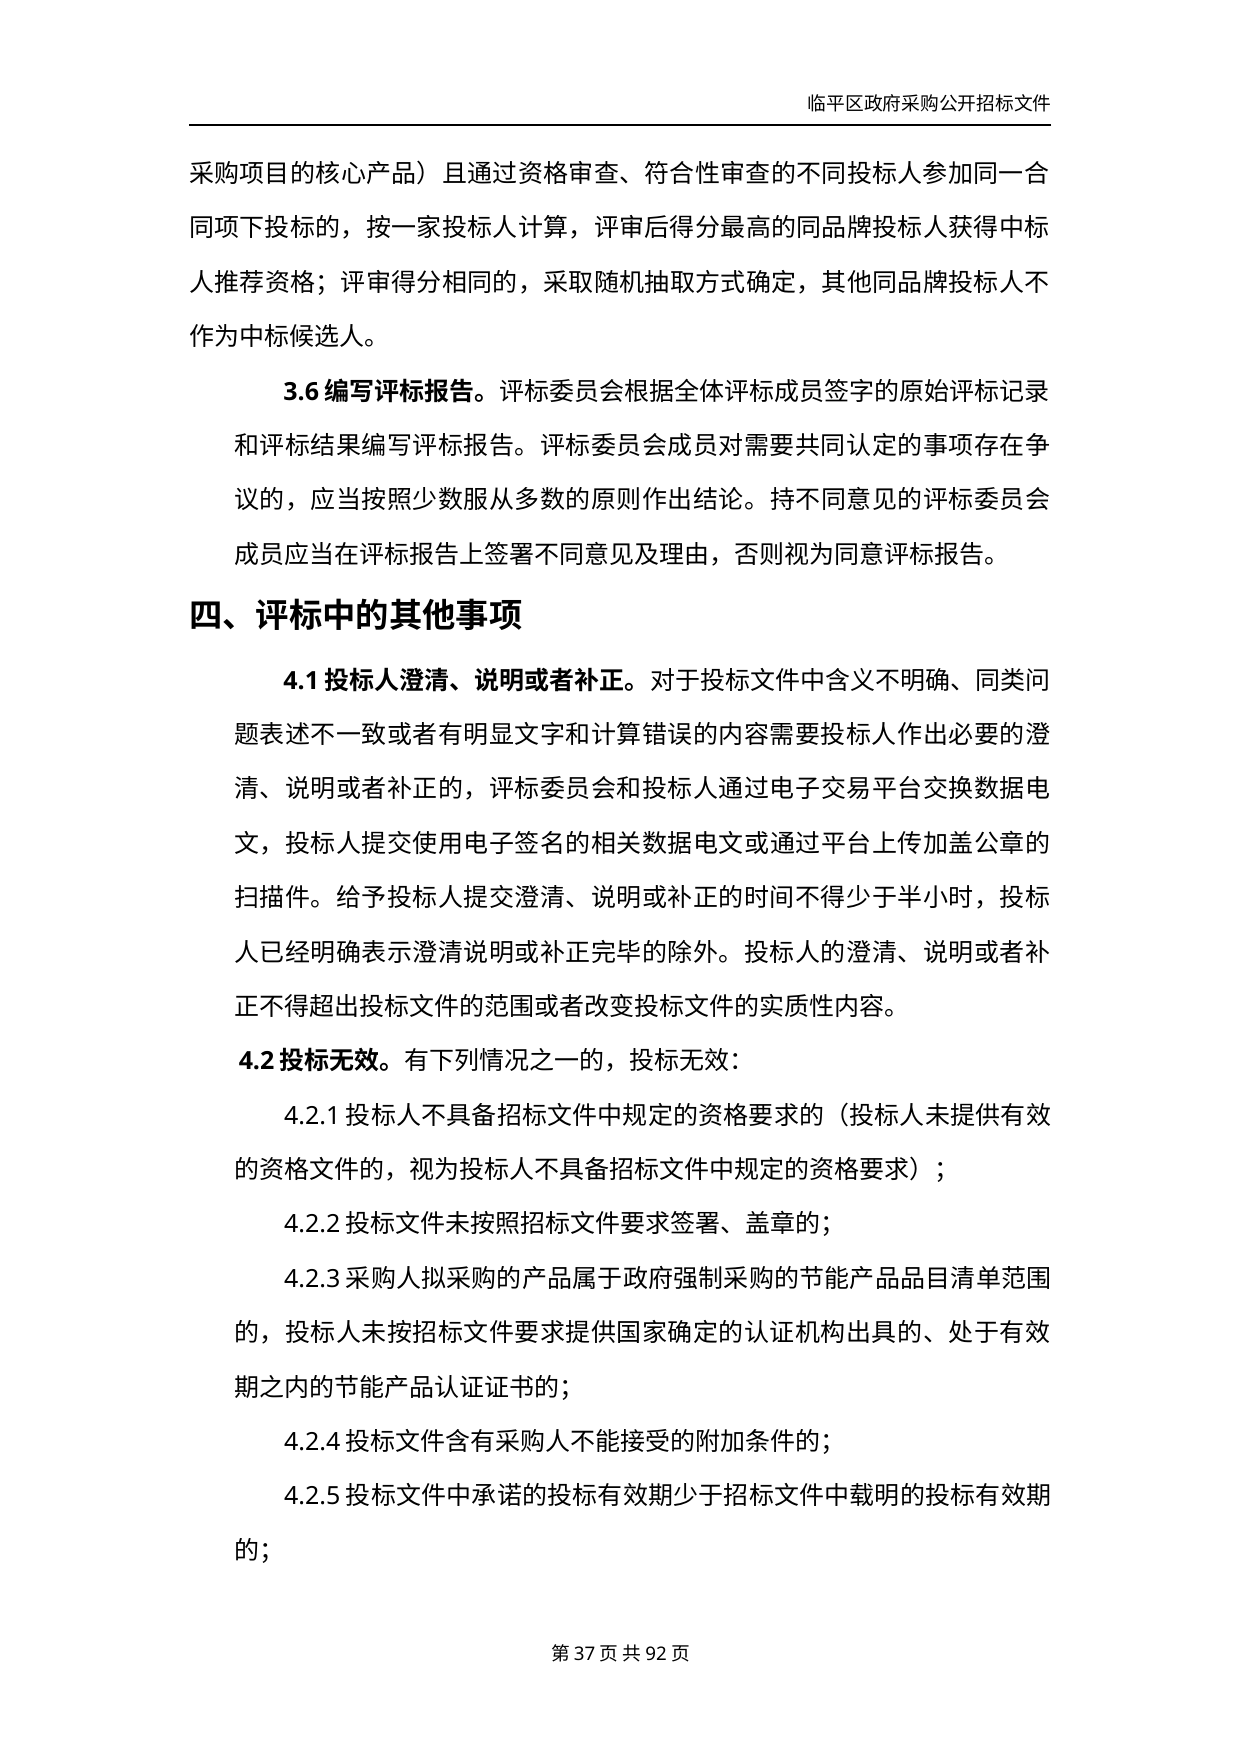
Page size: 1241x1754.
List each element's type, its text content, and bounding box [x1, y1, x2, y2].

text 4.2.4投标文件含有采购人不能接受的附加条件的； [234, 1421, 1051, 1458]
text 4.2投标无效。有下列情况之一的，投标无效： [238, 1041, 1051, 1077]
text 4.2.5投标文件中承诺的投标有效期少于招标文件中载明的投标有效期的； [234, 1476, 1051, 1566]
text 4.2.1投标人不具备招标文件中规定的资格要求的（投标人未提供有效的资格文件的，视为投标人不具备招标文件中规定的资格要求）； [234, 1095, 1051, 1186]
text 四、评标中的其他事项 [189, 588, 1051, 637]
text 3.6编写评标报告。评标委员会根据全体评标成员签字的原始评标记录和评标结果编写评标报告。评标委员会成员对需要共同认定的事项存在争议的，应当按照少数服从多数的原则作出结论。持不同意见的评标委员会成员应当在评标报告上签署不同意见及理由，否则视为同意评标报告。 [234, 371, 1051, 570]
text 4.1投标人澄清、说明或者补正。对于投标文件中含义不明确、同类问题表述不一致或者有明显文字和计算错误的内容需要投标人作出必要的澄清、说明或者补正的，评标委员会和投标人通过电子交易平台交换数据电文，投标人提交使用电子签名的相关数据电文或通过平台上传加盖公章的扫描件。给予投标人提交澄清、说明或补正的时间不得少于半小时，投标人已经明确表示澄清说明或补正完毕的除外。投标人的澄清、说明或者补正不得超出投标文件的范围或者改变投标文件的实质性内容。 [234, 660, 1051, 1023]
text 4.2.3采购人拟采购的产品属于政府强制采购的节能产品品目清单范围的，投标人未按招标文件要求提供国家确定的认证机构出具的、处于有效期之内的节能产品认证证书的； [234, 1258, 1051, 1403]
text 4.2.2投标文件未按照招标文件要求签署、盖章的； [234, 1204, 1051, 1240]
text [189, 153, 1051, 353]
